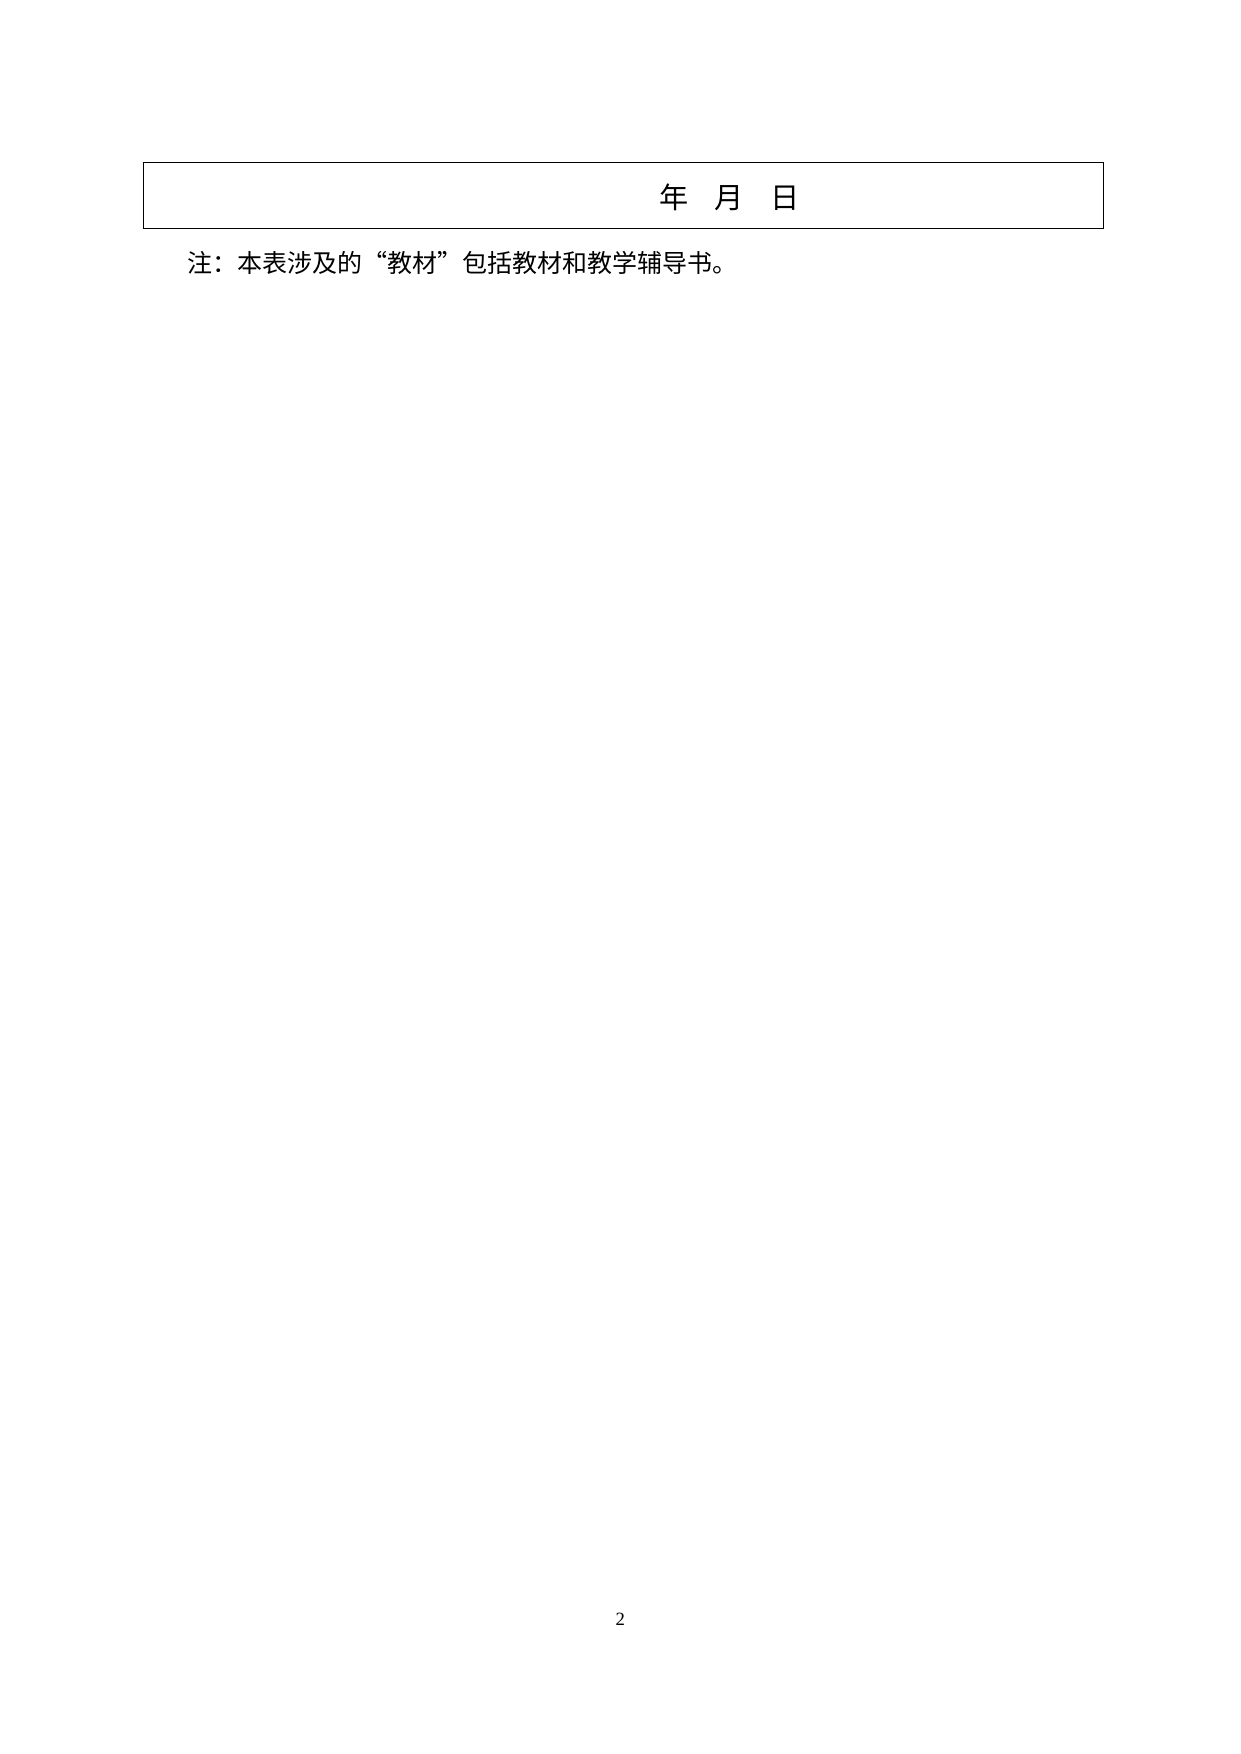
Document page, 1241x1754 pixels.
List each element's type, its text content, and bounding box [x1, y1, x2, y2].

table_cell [144, 163, 1103, 228]
text 注：本表涉及的“教材”包括教材和教学辅导书。 [187, 229, 1053, 294]
